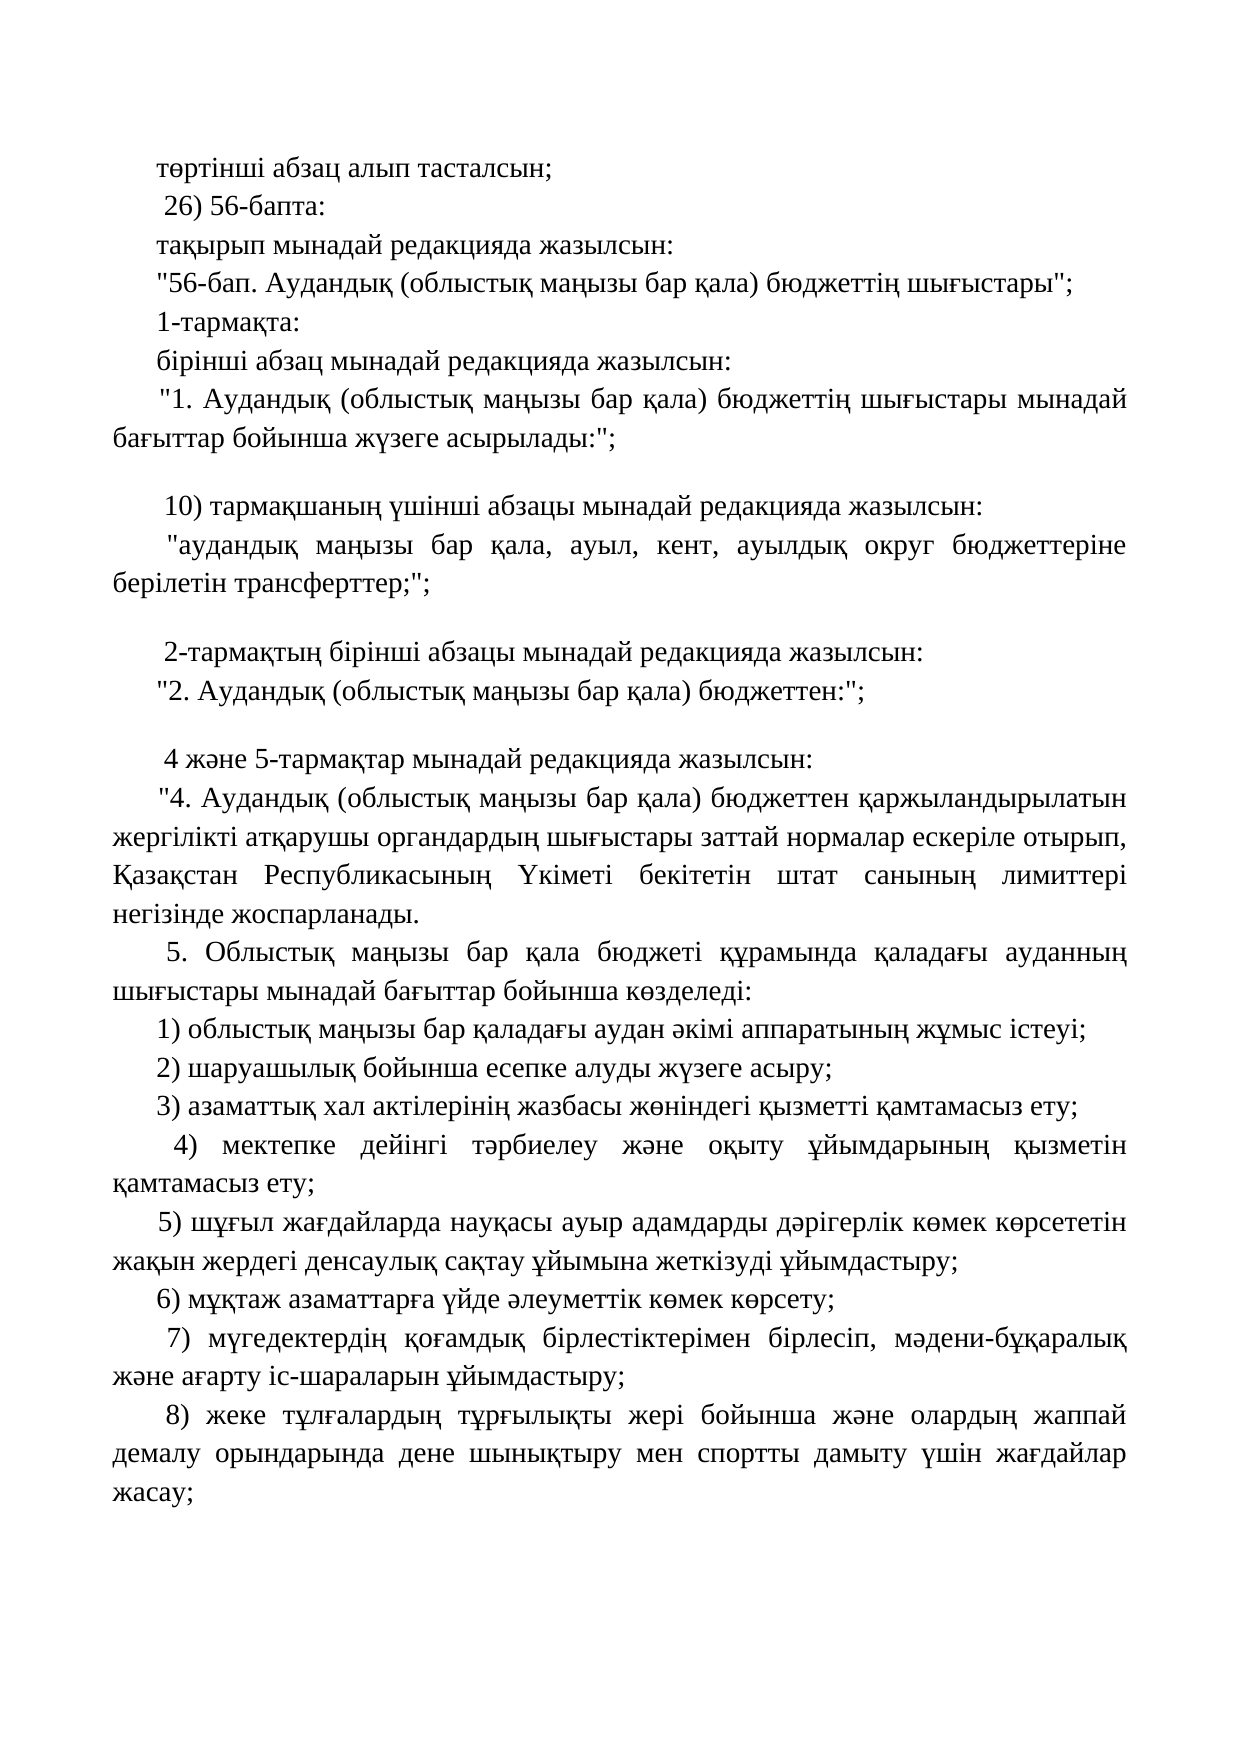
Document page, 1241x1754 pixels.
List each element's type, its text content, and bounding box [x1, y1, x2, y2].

text 8) жеке тұлғалардың тұрғылықты жері бойынша және олардың жаппай демалу орындарында дене шынықтыру мен спортты дамыту үшін жағдайлар жасау; [112, 1397, 1128, 1507]
text 6) мұқтаж азаматтарға үйде әлеуметтік көмек көрсету; [112, 1281, 1128, 1315]
text бірінші абзац мынадай редакцияда жазылсын: [112, 343, 1128, 376]
text 3) азаматтық хал актілерінің жазбасы жөніндегі қызметті қамтамасыз ету; [112, 1088, 1128, 1122]
text 1-тармақта: [112, 304, 1128, 338]
text "56-бап. Аудандық (облыстық маңызы бар қала) бюджеттің шығыстары"; [112, 266, 1128, 299]
text 4) мектепке дейінгі тәрбиелеу және оқыту ұйымдарының қызметін қамтамасыз ету; [112, 1127, 1128, 1199]
text "1. Аудандық (облыстық маңызы бар қала) бюджеттің шығыстары мынадай бағыттар бойынша жүзеге асырылады:"; [112, 381, 1128, 453]
text төртінші абзац алып тасталсын; [112, 150, 1128, 183]
text 7) мүгедектердің қоғамдық бірлестіктерімен бірлесіп, мәдени-бұқаралық және ағарту іс-шараларын ұйымдастыру; [112, 1320, 1128, 1392]
text тақырып мынадай редакцияда жазылсын: [112, 227, 1128, 261]
text "2. Аудандық (облыстық маңызы бар қала) бюджеттен:"; [112, 673, 1128, 706]
text 1) облыстық маңызы бар қаладағы аудан әкімі аппаратының жұмыс істеуі; [112, 1011, 1128, 1045]
text 5. Облыстық маңызы бар қала бюджеті құрамында қаладағы ауданның шығыстары мынадай бағыттар бойынша көзделеді: [112, 934, 1128, 1006]
text 4 және 5-тармақтар мынадай редакцияда жазылсын: [112, 742, 1128, 775]
text 2) шаруашылық бойынша есепке алуды жүзеге асыру; [112, 1050, 1128, 1083]
text 2-тармақтың бірінші абзацы мынадай редакцияда жазылсын: [112, 634, 1128, 668]
text "4. Аудандық (облыстық маңызы бар қала) бюджеттен қаржыландырылатын жергілікті атқарушы органдардың шығыстары заттай нормалар ескеріле отырып, Қазақстан Республикасының Үкіметі бекітетін штат санының лимиттері негізінде жоспарланады. [112, 780, 1128, 929]
text 5) шұғыл жағдайларда науқасы ауыр адамдарды дәрігерлік көмек көрсететін жақын жердегі денсаулық сақтау ұйымына жеткізуді ұйымдастыру; [112, 1204, 1128, 1276]
text 26) 56-бапта: [112, 188, 1128, 222]
text "аудандық маңызы бар қала, ауыл, кент, ауылдық округ бюджеттеріне берілетін трансферттер;"; [112, 527, 1128, 599]
text 10) тармақшаның үшінші абзацы мынадай редакцияда жазылсын: [112, 488, 1128, 522]
